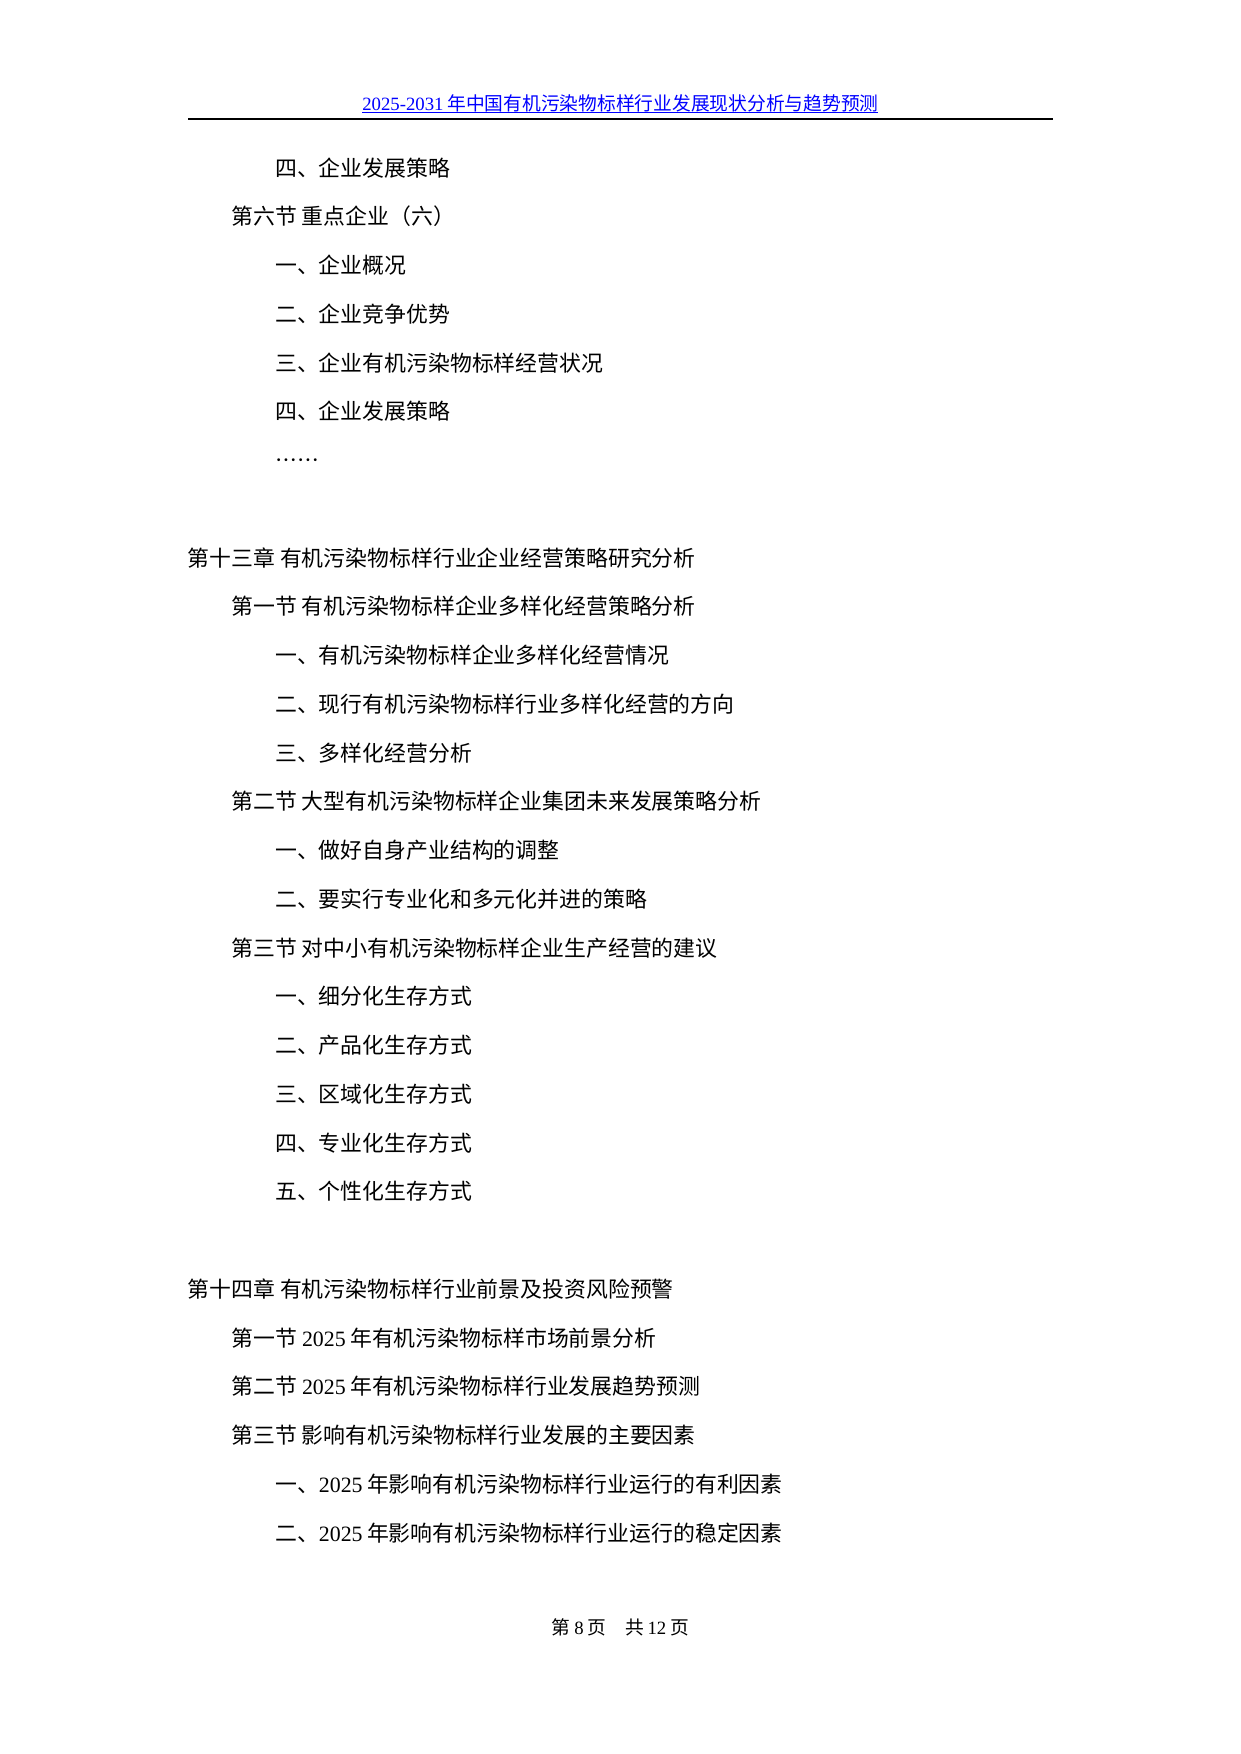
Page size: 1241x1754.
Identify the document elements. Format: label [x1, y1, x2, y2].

text [187, 150, 1053, 1548]
